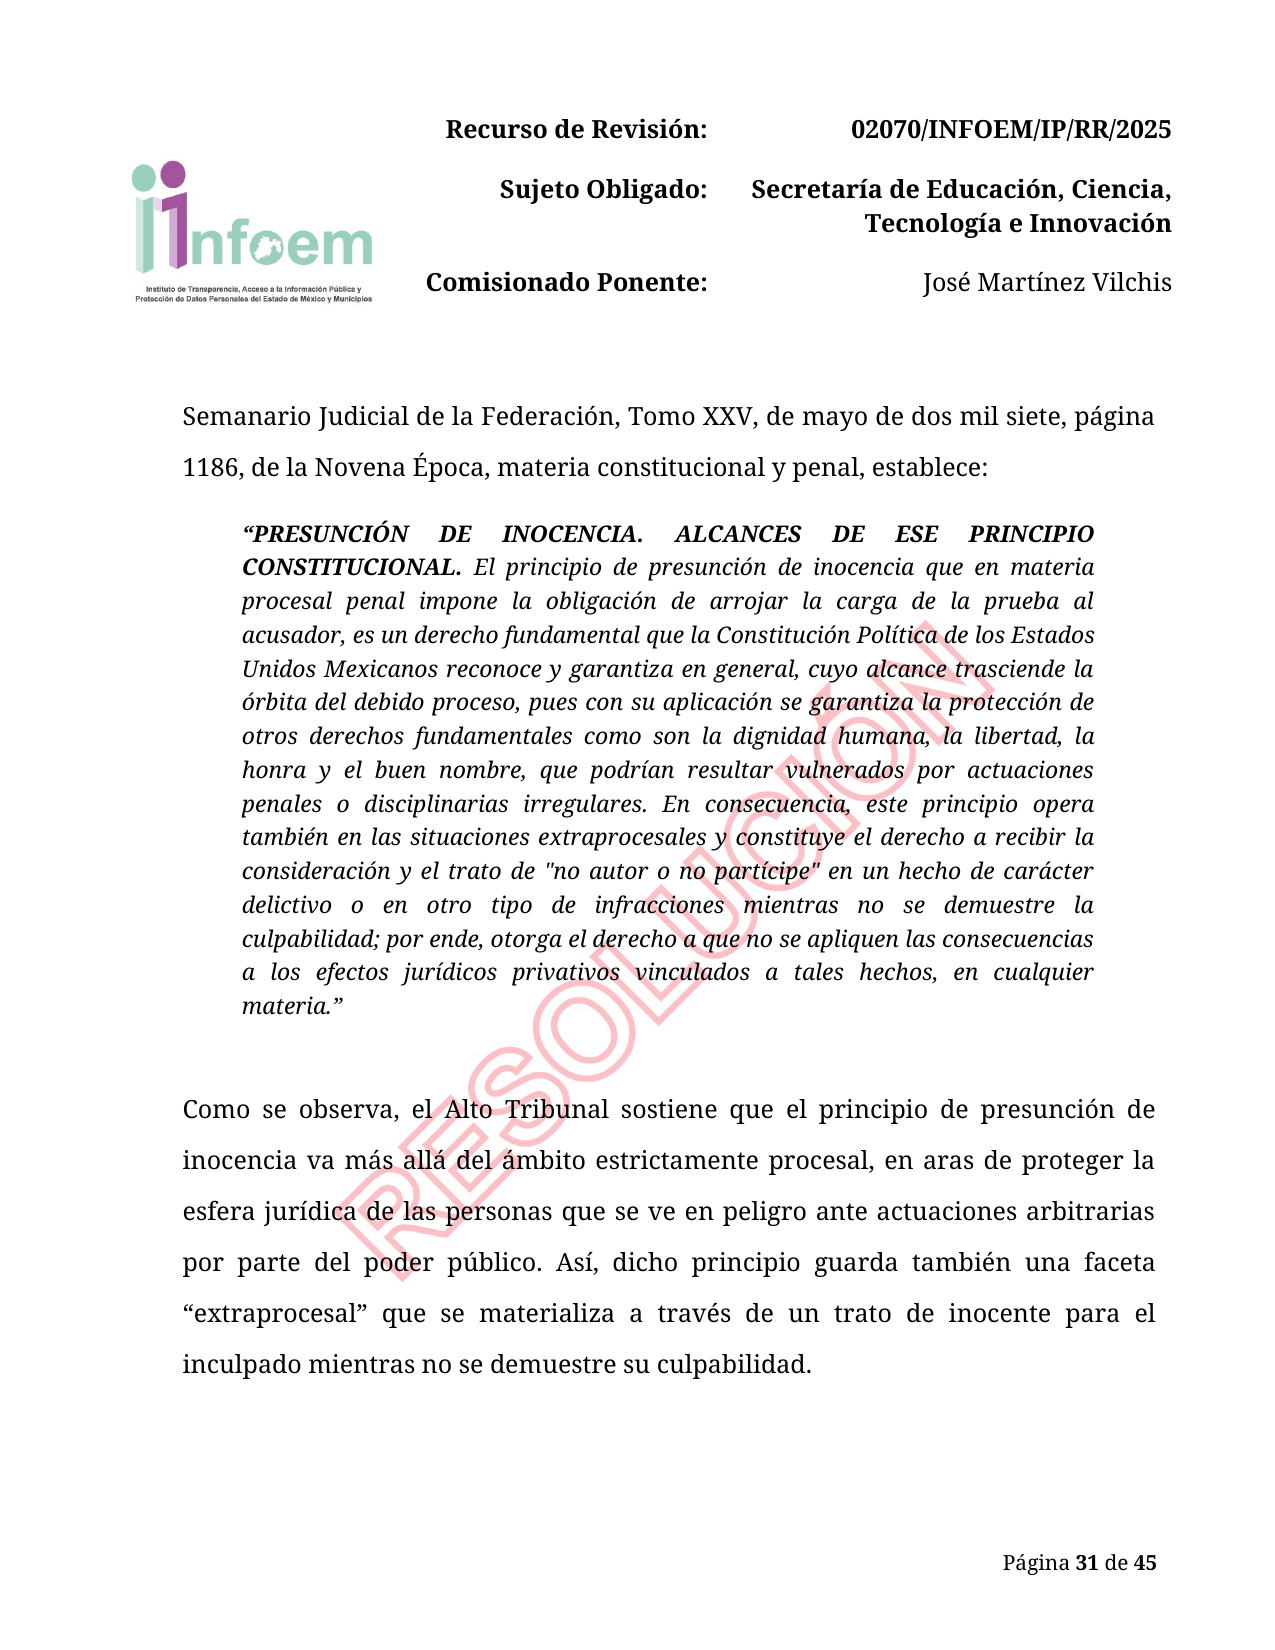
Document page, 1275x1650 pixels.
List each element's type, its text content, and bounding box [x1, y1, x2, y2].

text “PRESUNCIÓN DE INOCENCIA. ALCANCES DE ESE PRINCIPIO CONSTITUCIONAL. El principio de presunción de inocencia que en materia procesal penal impone la obligación de arrojar la carga de la prueba al acusador, es un derecho fundamental que la Constitución Política de los Estados Unidos Mexicanos reconoce y garantiza en general, cuyo alcance trasciende la órbita del debido proceso, pues con su aplicación se garantiza la protección de otros derechos fundamentales como son la dignidad humana, la libertad, la honra y el buen nombre, que podrían resultar vulnerados por actuaciones penales o disciplinarias irregulares. En consecuencia, este principio opera también en las situaciones extraprocesales y constituye el derecho a recibir la consideración y el trato de "no autor o no partícipe" en un hecho de carácter delictivo o en otro tipo de infracciones mientras no se demuestre la culpabilidad; por ende, otorga el derecho a que no se apliquen las consecuencias a los efectos jurídicos privativos vinculados a tales hechos, en cualquier materia.” [242, 517, 1098, 1021]
picture [12, 100, 1275, 1650]
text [182, 399, 1157, 484]
text Como se observa, el Alto Tribunal sostiene que el principio de presunción de inocencia va más allá del ámbito estrictamente procesal, en aras de proteger la esfera jurídica de las personas que se ve en peligro ante actuaciones arbitrarias por parte del poder público. Así, dicho principio guarda también una faceta “extraprocesal” que se materializa a través de un trato de inocente para el inculpado mientras no se demuestre su culpabilidad. [182, 1091, 1157, 1381]
